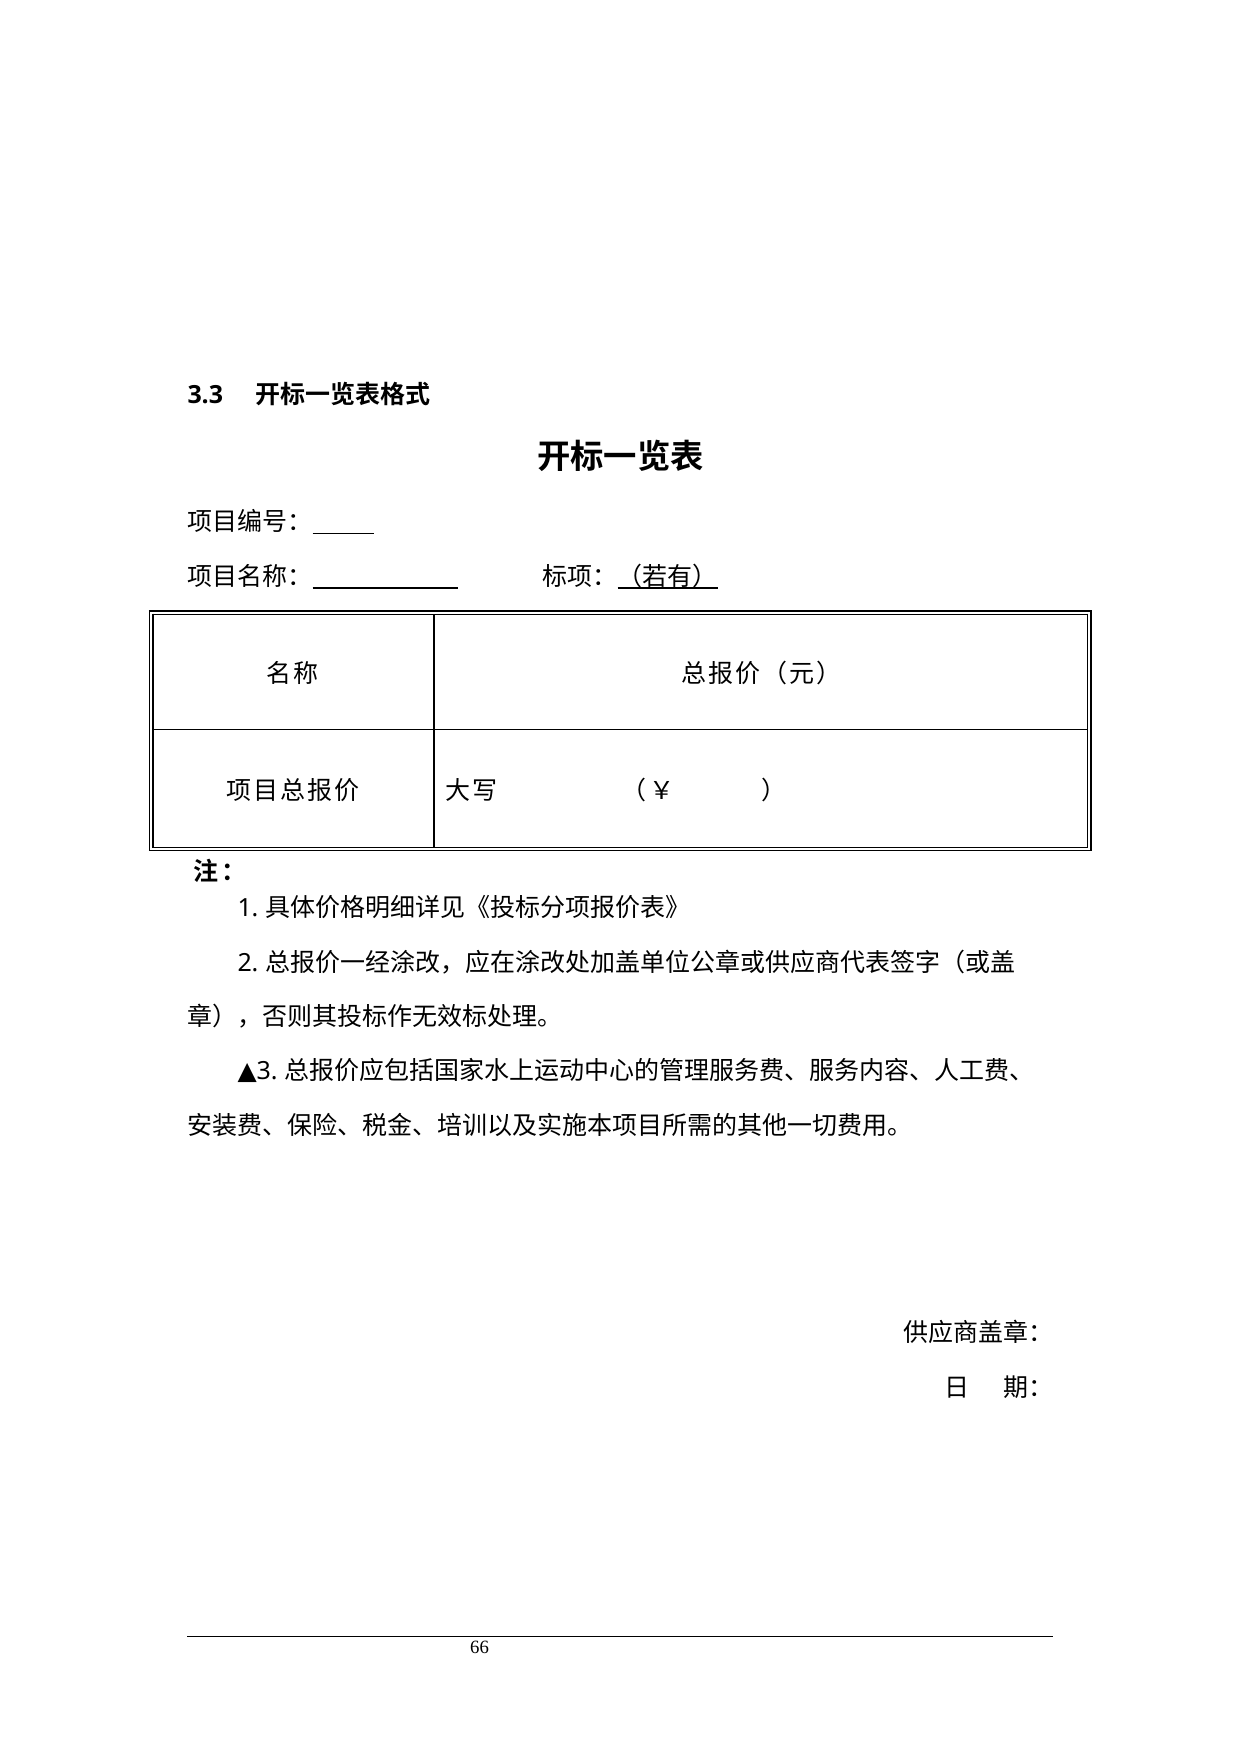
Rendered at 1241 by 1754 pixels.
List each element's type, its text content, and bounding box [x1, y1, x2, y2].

table_cell 项目总报价 [154, 730, 433, 847]
text ▲3. 总报价应包括国家水上运动中心的管理服务费、服务内容、人工费、安装费、保险、税金、培训以及实施本项目所需的其他一切费用。 [187, 1051, 1053, 1141]
table_cell 大写 （￥ ） [435, 730, 1087, 847]
subtitle 3.3 开标一览表格式 [187, 375, 1053, 411]
table_header 名称 [154, 615, 433, 728]
text 项目名称： 标项：（若有） [187, 556, 1053, 592]
text 1. 具体价格明细详见《投标分项报价表》 [187, 888, 1053, 924]
table_header 总报价（元） [435, 615, 1087, 728]
text 注： [187, 851, 1053, 888]
text 2. 总报价一经涂改，应在涂改处加盖单位公章或供应商代表签字（或盖章），否则其投标作无效标处理。 [187, 942, 1053, 1033]
text 开标一览表 [187, 429, 1053, 478]
text 项目编号： [187, 502, 1053, 538]
text 供应商盖章： [187, 1313, 1053, 1349]
text 日 期： [187, 1367, 1053, 1403]
